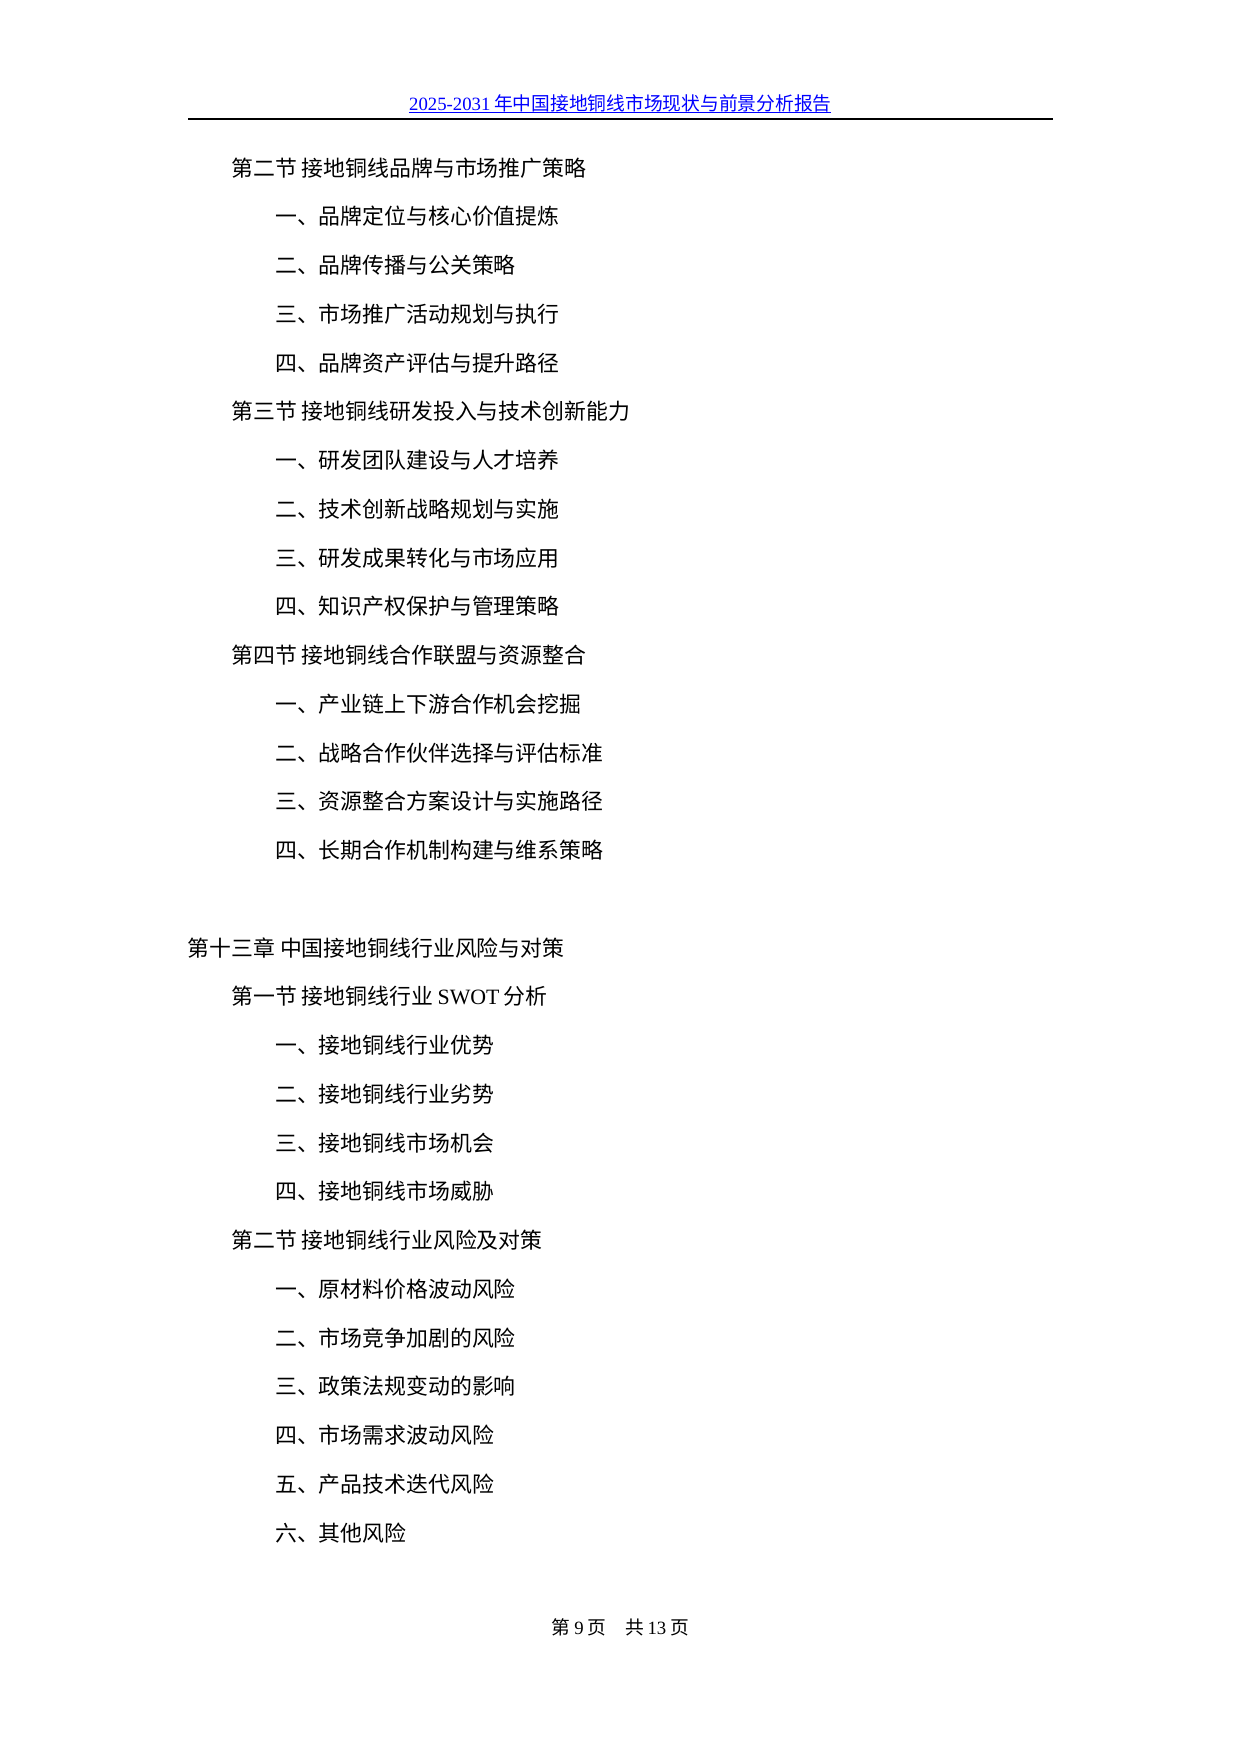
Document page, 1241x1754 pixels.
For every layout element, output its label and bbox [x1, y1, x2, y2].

text [187, 150, 1053, 1548]
